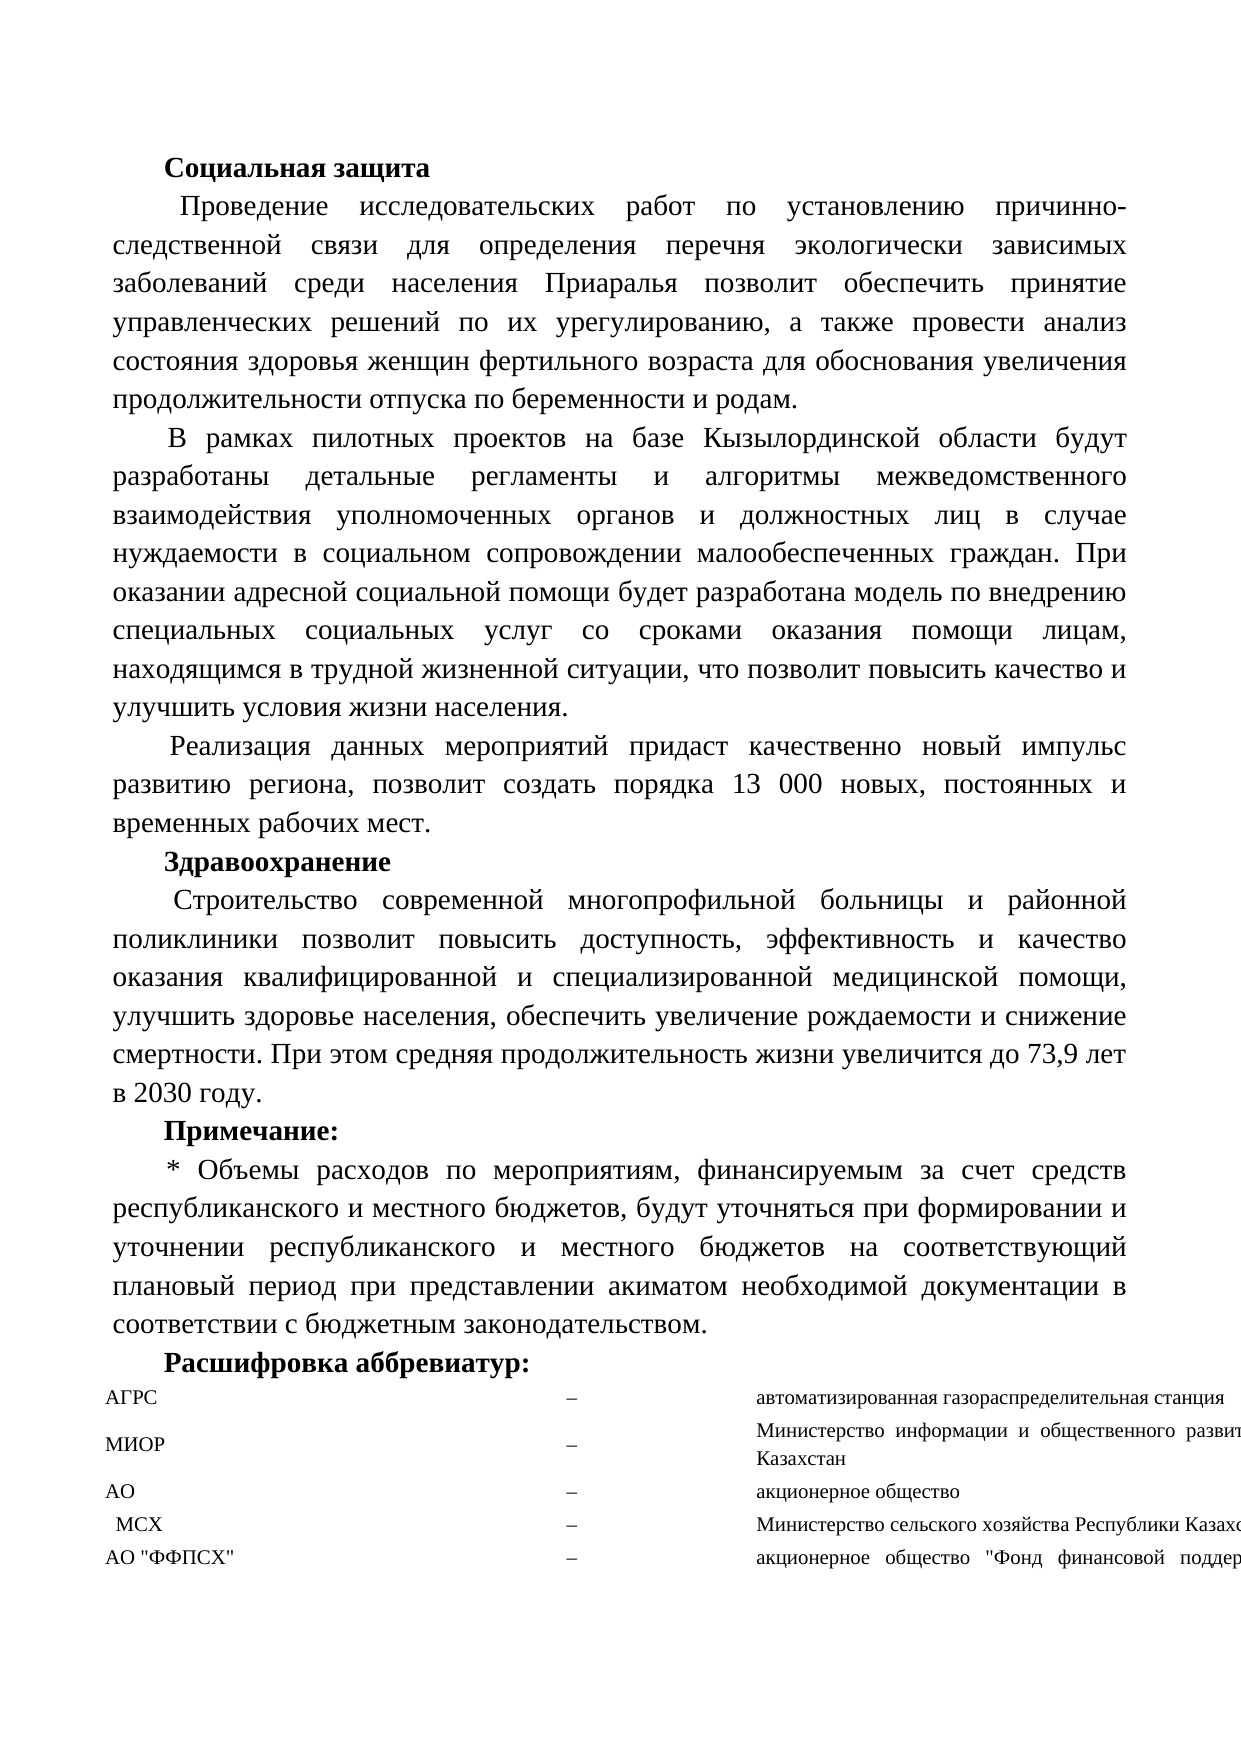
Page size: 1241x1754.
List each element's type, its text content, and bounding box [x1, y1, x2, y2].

table_cell Министерство сельского хозяйства Республики Казахстан [753, 1510, 1240, 1543]
text Примечание: [112, 1113, 1128, 1147]
table_cell АО "ФФПСХ" [101, 1544, 563, 1577]
table_cell акционерное общество [753, 1477, 1240, 1510]
table_cell – [563, 1477, 752, 1510]
table_cell – [563, 1416, 752, 1477]
table_header – [563, 1383, 752, 1416]
text * Объемы расходов по мероприятиям, финансируемым за счет средств республиканского и местного бюджетов, будут уточняться при формировании и уточнении республиканского и местного бюджетов на соответствующий плановый период при представлении акиматом необходимой документации в соответствии с бюджетным законодательством. [112, 1152, 1128, 1340]
table_header АГРС [101, 1383, 563, 1416]
text В рамках пилотных проектов на базе Кызылординской области будут разработаны детальные регламенты и алгоритмы межведомственного взаимодействия уполномоченных органов и должностных лиц в случае нуждаемости в социальном сопровождении малообеспеченных граждан. При оказании адресной социальной помощи будет разработана модель по внедрению специальных социальных услуг со сроками оказания помощи лицам, находящимся в трудной жизненной ситуации, что позволит повысить качество и улучшить условия жизни населения. [112, 420, 1128, 723]
table_cell МСХ [101, 1510, 563, 1543]
table_cell МИОР [101, 1416, 563, 1477]
table_header автоматизированная газораспределительная станция [753, 1383, 1240, 1416]
text Реализация данных мероприятий придаст качественно новый импульс развитию региона, позволит создать порядка 13 000 новых, постоянных и временных рабочих мест. [112, 728, 1128, 839]
text Социальная защита [112, 150, 1128, 183]
text Строительство современной многопрофильной больницы и районной поликлиники позволит повысить доступность, эффективность и качество оказания квалифицированной и специализированной медицинской помощи, улучшить здоровье населения, обеспечить увеличение рождаемости и снижение смертности. При этом средняя продолжительность жизни увеличится до 73,9 лет в 2030 году. [112, 882, 1128, 1108]
table_cell – [563, 1510, 752, 1543]
text Проведение исследовательских работ по установлению причинно-следственной связи для определения перечня экологически зависимых заболеваний среди населения Приаралья позволит обеспечить принятие управленческих решений по их урегулированию, а также провести анализ состояния здоровья женщин фертильного возраста для обоснования увеличения продолжительности отпуска по беременности и родам. [112, 188, 1128, 415]
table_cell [753, 1544, 1240, 1577]
text Расшифровка аббревиатур: [112, 1345, 1128, 1378]
table_cell Министерство информации и общественного развития Республики Казахстан [753, 1416, 1240, 1477]
text Здравоохранение [112, 844, 1128, 877]
table_cell АО [101, 1477, 563, 1510]
table_cell – [563, 1544, 752, 1577]
